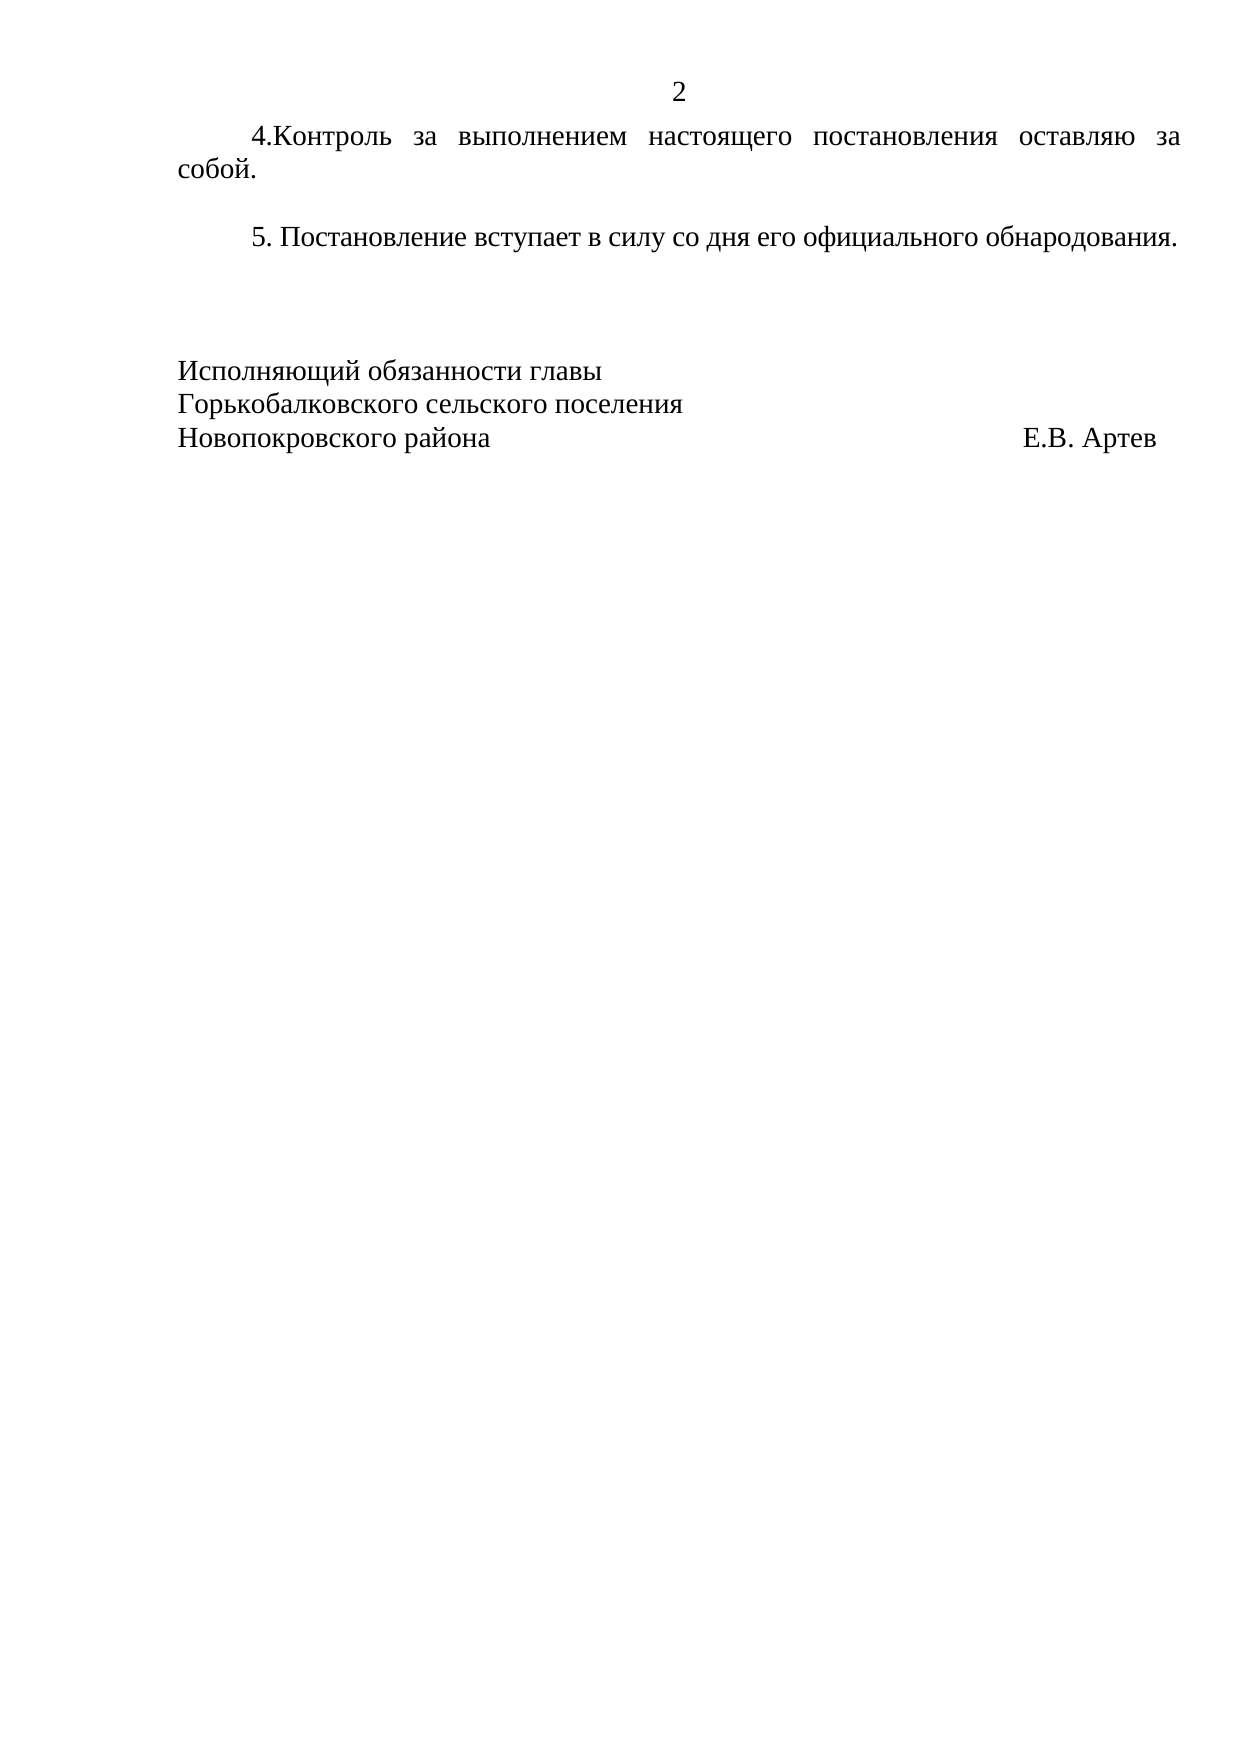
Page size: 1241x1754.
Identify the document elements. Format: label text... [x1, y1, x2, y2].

text 4.Контроль за выполнением настоящего постановления оставляю за собой. [177, 118, 1181, 185]
text Новопокровского района Е.В. Артев [177, 420, 1181, 453]
text Исполняющий обязанности главы [177, 353, 1181, 386]
text Горькобалковского сельского поселения [177, 386, 1181, 420]
text 5. Постановление вступает в силу со дня его официального обнародования. [177, 219, 1181, 252]
